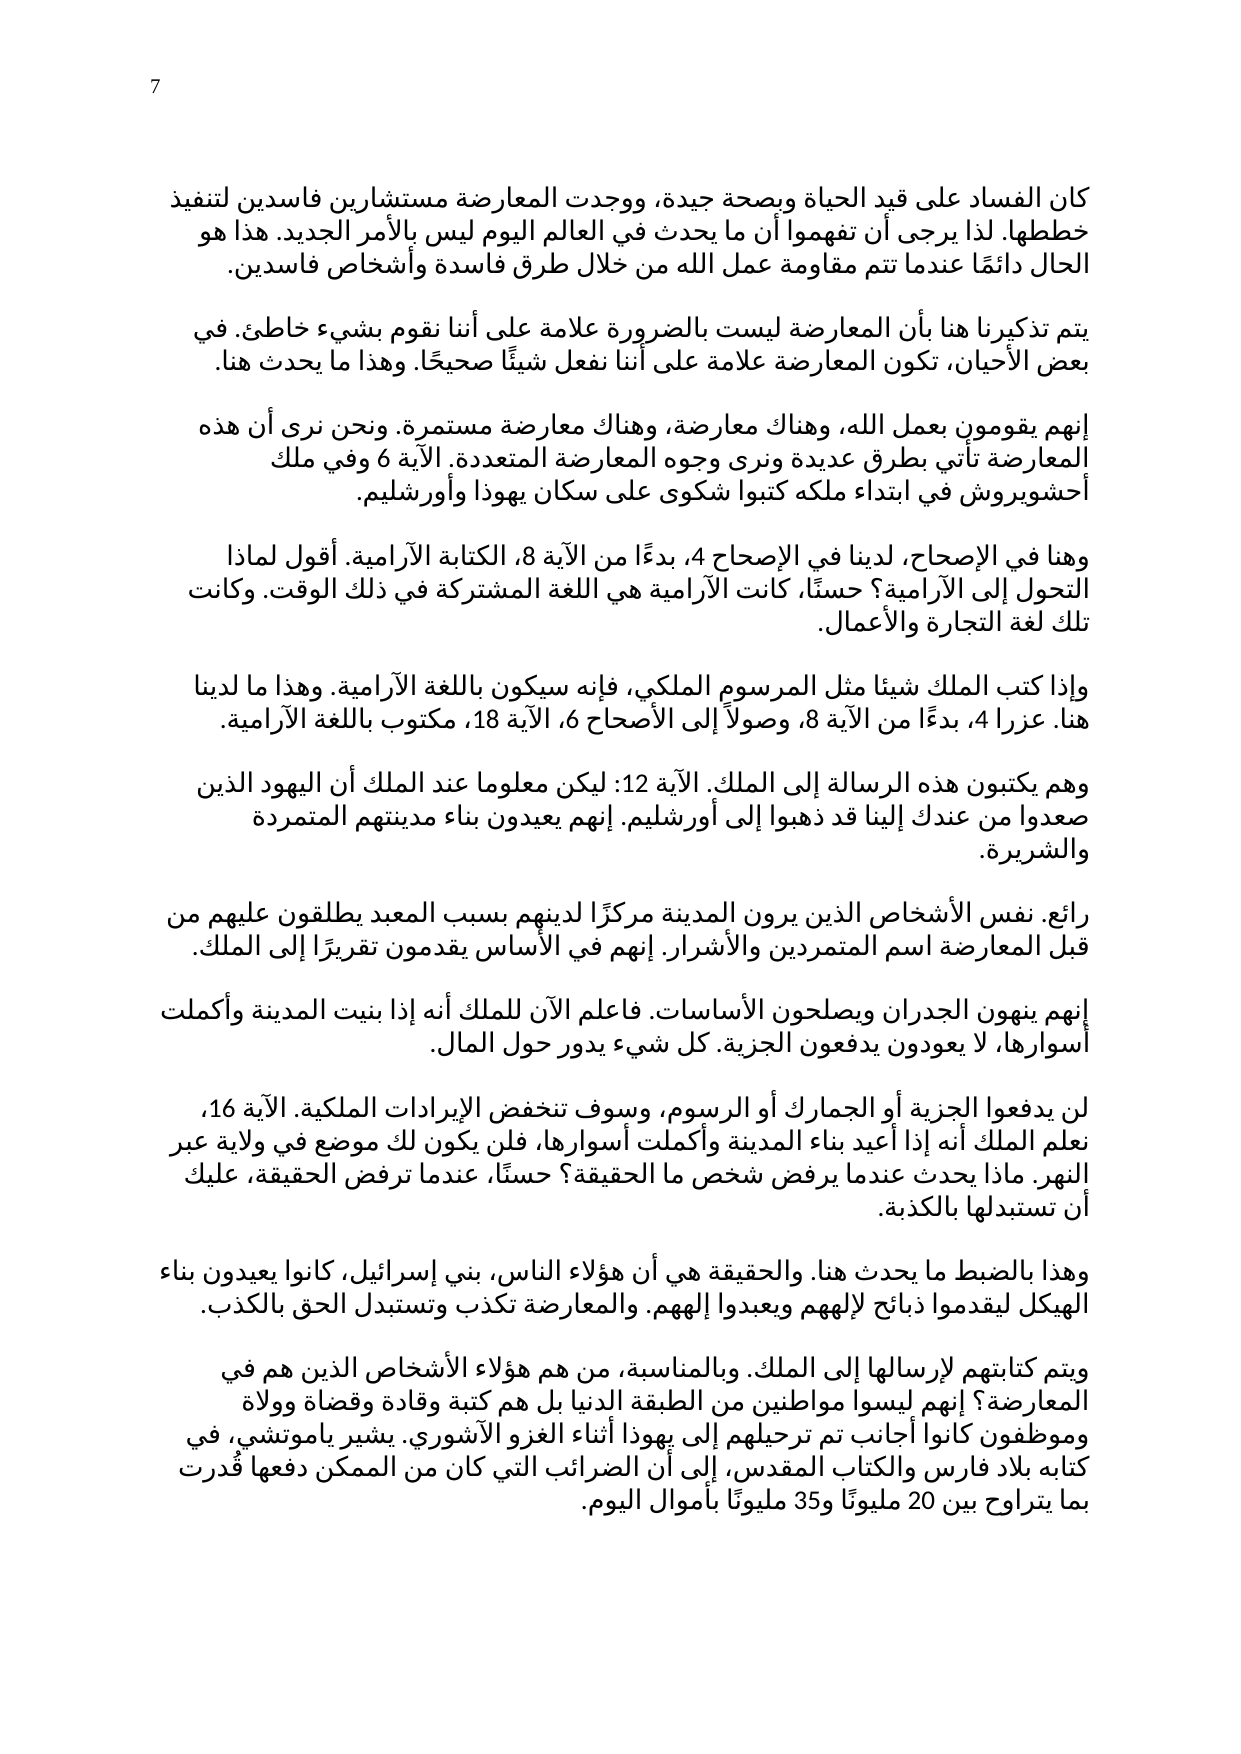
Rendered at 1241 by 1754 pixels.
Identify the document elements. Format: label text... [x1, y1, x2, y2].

text إنهم ينهون الجدران ويصلحون الأساسات. فاعلم الآن للملك أنه إذا بنيت المدينة وأكملت أسوارها، لا يعودون يدفعون الجزية. كل شيء يدور حول المال. [150, 993, 1090, 1059]
text لن يدفعوا الجزية أو الجمارك أو الرسوم، وسوف تنخفض الإيرادات الملكية. الآية 16، نعلم الملك أنه إذا أعيد بناء المدينة وأكملت أسوارها، فلن يكون لك موضع في ولاية عبر النهر. ماذا يحدث عندما يرفض شخص ما الحقيقة؟ حسنًا، عندما ترفض الحقيقة، عليك أن تستبدلها بالكذبة. [150, 1091, 1090, 1223]
text وهذا بالضبط ما يحدث هنا. والحقيقة هي أن هؤلاء الناس، بني إسرائيل، كانوا يعيدون بناء الهيكل ليقدموا ذبائح لإلههم ويعبدوا إلههم. والمعارضة تكذب وتستبدل الحق بالكذب. [150, 1254, 1090, 1320]
text ويتم كتابتهم لإرسالها إلى الملك. وبالمناسبة، من هم هؤلاء الأشخاص الذين هم في المعارضة؟ إنهم ليسوا مواطنين من الطبقة الدنيا بل هم كتبة وقادة وقضاة وولاة وموظفون كانوا أجانب تم ترحيلهم إلى يهوذا أثناء الغزو الآشوري. يشير ياموتشي، في كتابه بلاد فارس والكتاب المقدس، إلى أن الضرائب التي كان من الممكن دفعها قُدرت بما يتراوح بين 20 مليونًا و35 مليونًا بأموال اليوم. [150, 1351, 1090, 1516]
text يتم تذكيرنا هنا بأن المعارضة ليست بالضرورة علامة على أننا نقوم بشيء خاطئ. في بعض الأحيان، تكون المعارضة علامة على أننا نفعل شيئًا صحيحًا. وهذا ما يحدث هنا. [150, 311, 1090, 377]
text كان الفساد على قيد الحياة وبصحة جيدة، ووجدت المعارضة مستشارين فاسدين لتنفيذ خططها. لذا يرجى أن تفهموا أن ما يحدث في العالم اليوم ليس بالأمر الجديد. هذا هو الحال دائمًا عندما تتم مقاومة عمل الله من خلال طرق فاسدة وأشخاص فاسدين. [150, 181, 1090, 280]
text وهنا في الإصحاح، لدينا في الإصحاح 4، بدءًا من الآية 8، الكتابة الآرامية. أقول لماذا التحول إلى الآرامية؟ حسنًا، كانت الآرامية هي اللغة المشتركة في ذلك الوقت. وكانت تلك لغة التجارة والأعمال. [150, 539, 1090, 638]
text وهم يكتبون هذه الرسالة إلى الملك. الآية 12: ليكن معلوما عند الملك أن اليهود الذين صعدوا من عندك إلينا قد ذهبوا إلى أورشليم. إنهم يعيدون بناء مدينتهم المتمردة والشريرة. [150, 766, 1090, 865]
text رائع. نفس الأشخاص الذين يرون المدينة مركزًا لدينهم بسبب المعبد يطلقون عليهم من قبل المعارضة اسم المتمردين والأشرار. إنهم في الأساس يقدمون تقريرًا إلى الملك. [150, 896, 1090, 962]
text إنهم يقومون بعمل الله، وهناك معارضة، وهناك معارضة مستمرة. ونحن نرى أن هذه المعارضة تأتي بطرق عديدة ونرى وجوه المعارضة المتعددة. الآية 6 وفي ملك أحشويروش في ابتداء ملكه كتبوا شكوى على سكان يهوذا وأورشليم. [150, 408, 1090, 508]
text وإذا كتب الملك شيئا مثل المرسوم الملكي، فإنه سيكون باللغة الآرامية. وهذا ما لدينا هنا. عزرا 4، بدءًا من الآية 8، وصولاً إلى الأصحاح 6، الآية 18، مكتوب باللغة الآرامية. [150, 669, 1090, 735]
